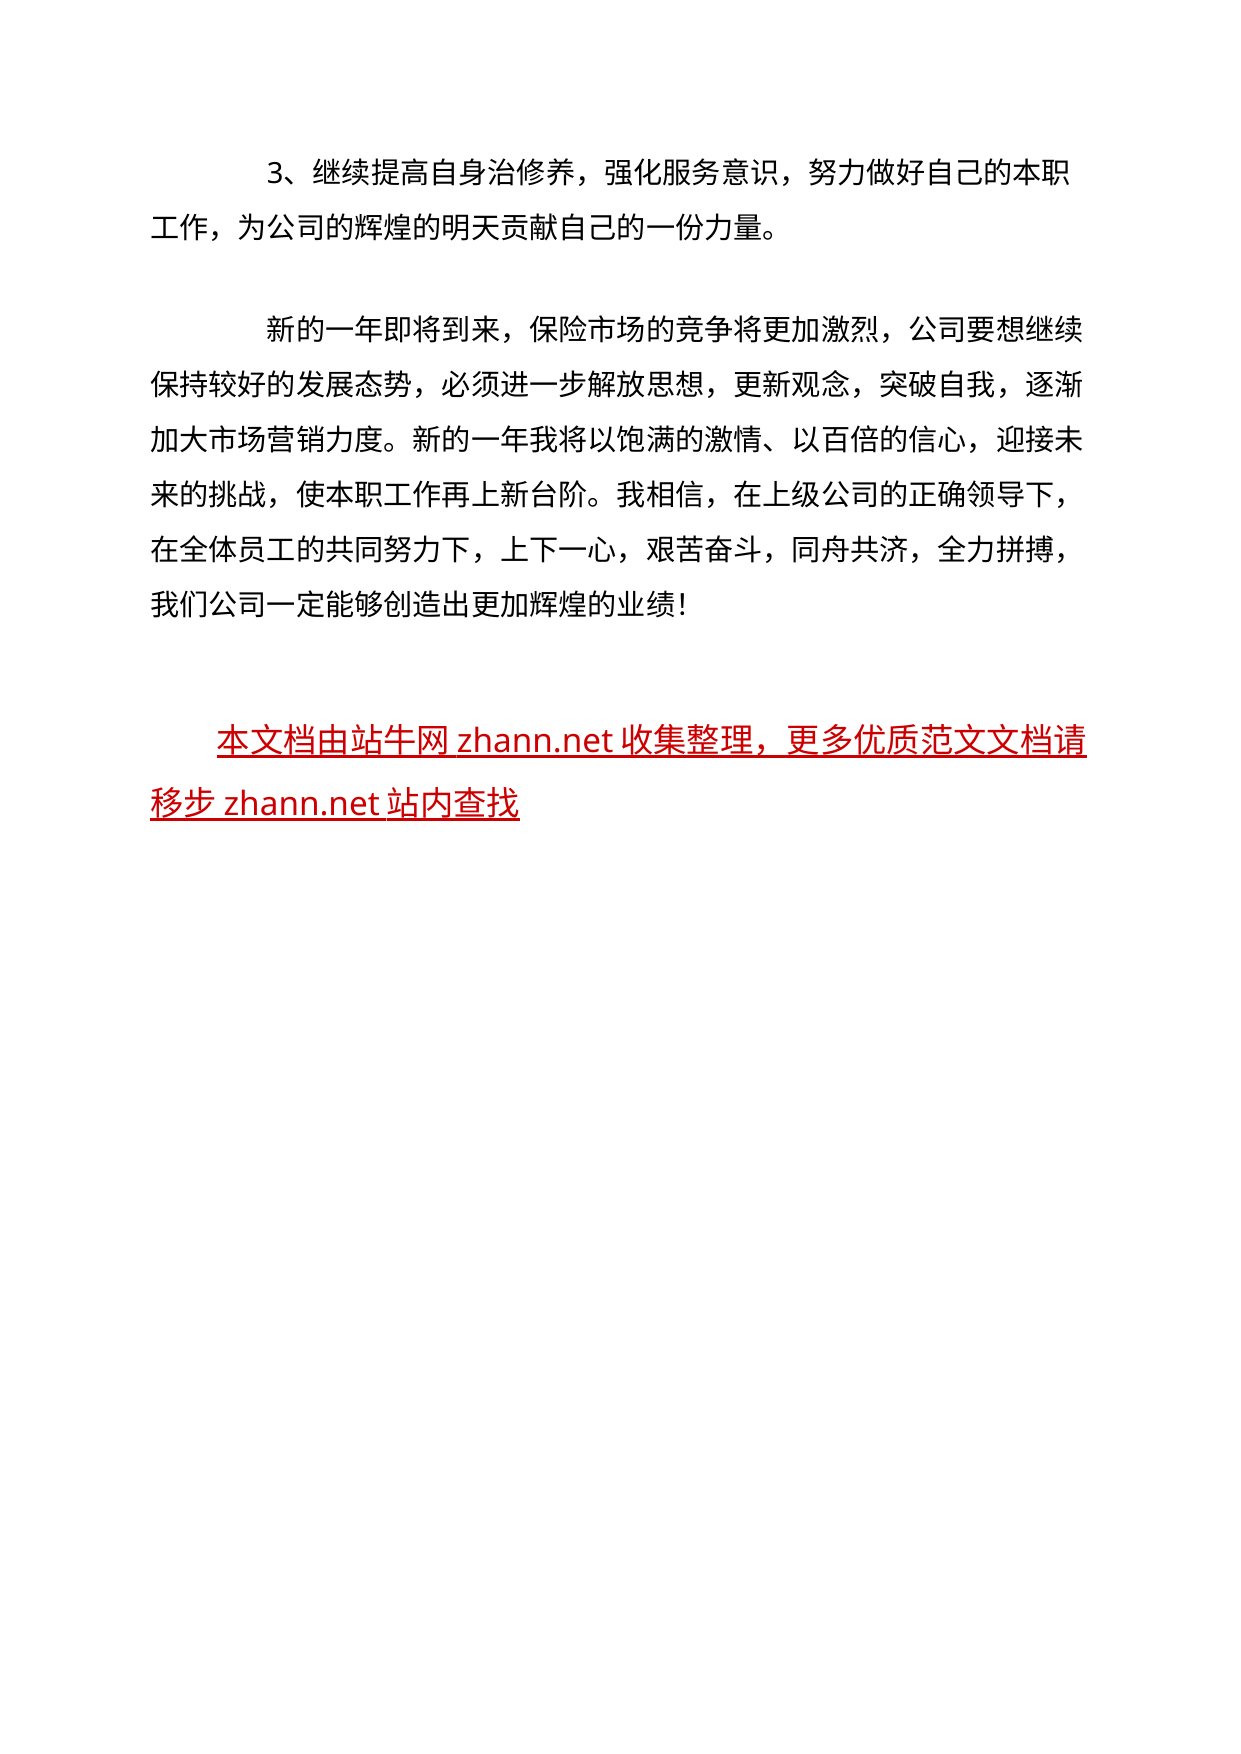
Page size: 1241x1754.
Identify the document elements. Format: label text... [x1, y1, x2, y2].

text 本文档由站牛网zhann.net收集整理，更多优质范文文档请移步zhann.net站内查找 [150, 714, 1090, 826]
text 3、继续提高自身治修养，强化服务意识，努力做好自己的本职工作，为公司的辉煌的明天贡献自己的一份力量。 [150, 150, 1090, 247]
text 新的一年即将到来，保险市场的竞争将更加激烈，公司要想继续保持较好的发展态势，必须进一步解放思想，更新观念，突破自我，逐渐加大市场营销力度。新的一年我将以饱满的激情、以百倍的信心，迎接未来的挑战，使本职工作再上新台阶。我相信，在上级公司的正确领导下，在全体员工的共同努力下，上下一心，艰苦奋斗，同舟共济，全力拼搏，我们公司一定能够创造出更加辉煌的业绩！ [150, 307, 1090, 623]
